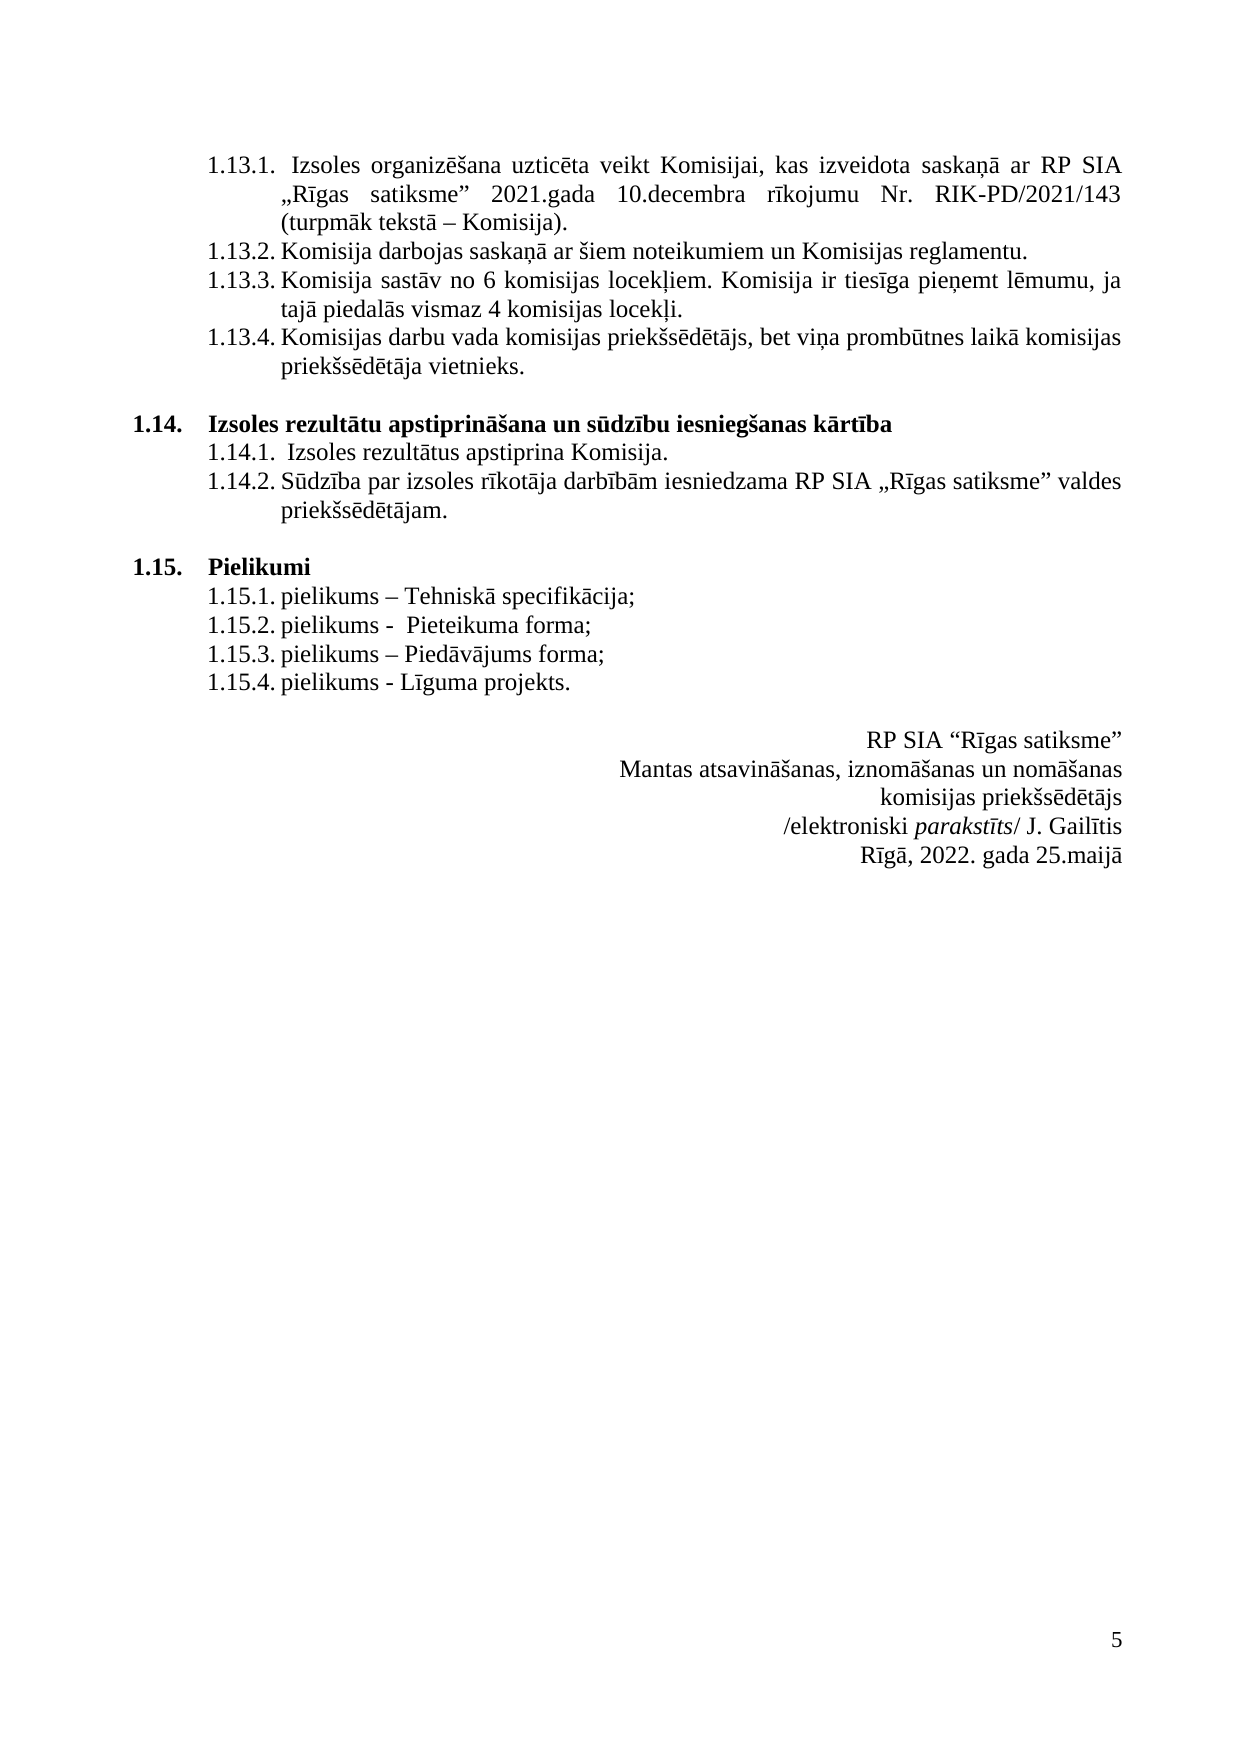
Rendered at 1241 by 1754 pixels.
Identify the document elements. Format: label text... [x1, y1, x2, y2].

list Komisijas darbu vada komisijas priekšsēdētājs, bet viņa prombūtnes laikā komisijas priekšsēdētāja vietnieks. [207, 322, 1122, 380]
list Izsoles rezultātus apstiprina Komisija. [207, 437, 1122, 466]
list Pielikumi [132, 552, 1122, 581]
list Izsoles rezultātu apstiprināšana un sūdzību iesniegšanas kārtība [132, 409, 1122, 437]
list pielikums - Līguma projekts. [207, 667, 1122, 696]
list Izsoles organizēšana uzticēta veikt Komisijai, kas izveidota saskaņā ar RP SIA „Rīgas satiksme” 2021.gada 10.decembra rīkojumu Nr. RIK-PD/2021/143 (turpmāk tekstā – Komisija). [207, 150, 1122, 236]
text Mantas atsavināšanas, iznomāšanas un nomāšanas [59, 754, 1122, 782]
list Sūdzība par izsoles rīkotāja darbībām iesniedzama RP SIA „Rīgas satiksme” valdes priekšsēdētājam. [207, 466, 1122, 524]
list pielikums – Tehniskā specifikācija; [207, 581, 1122, 610]
text Rīgā, 2022. gada 25.maijā [59, 840, 1122, 869]
list pielikums - Pieteikuma forma; [207, 610, 1122, 639]
list Komisija darbojas saskaņā ar šiem noteikumiem un Komisijas reglamentu. [207, 236, 1122, 265]
list Komisija sastāv no 6 komisijas locekļiem. Komisija ir tiesīga pieņemt lēmumu, ja tajā piedalās vismaz 4 komisijas locekļi. [207, 265, 1122, 322]
text RP SIA “Rīgas satiksme” [59, 725, 1122, 754]
list pielikums – Piedāvājums forma; [207, 639, 1122, 667]
text komisijas priekšsēdētājs [59, 782, 1122, 811]
text /elektroniski parakstīts/ J. Gailītis [59, 811, 1122, 840]
